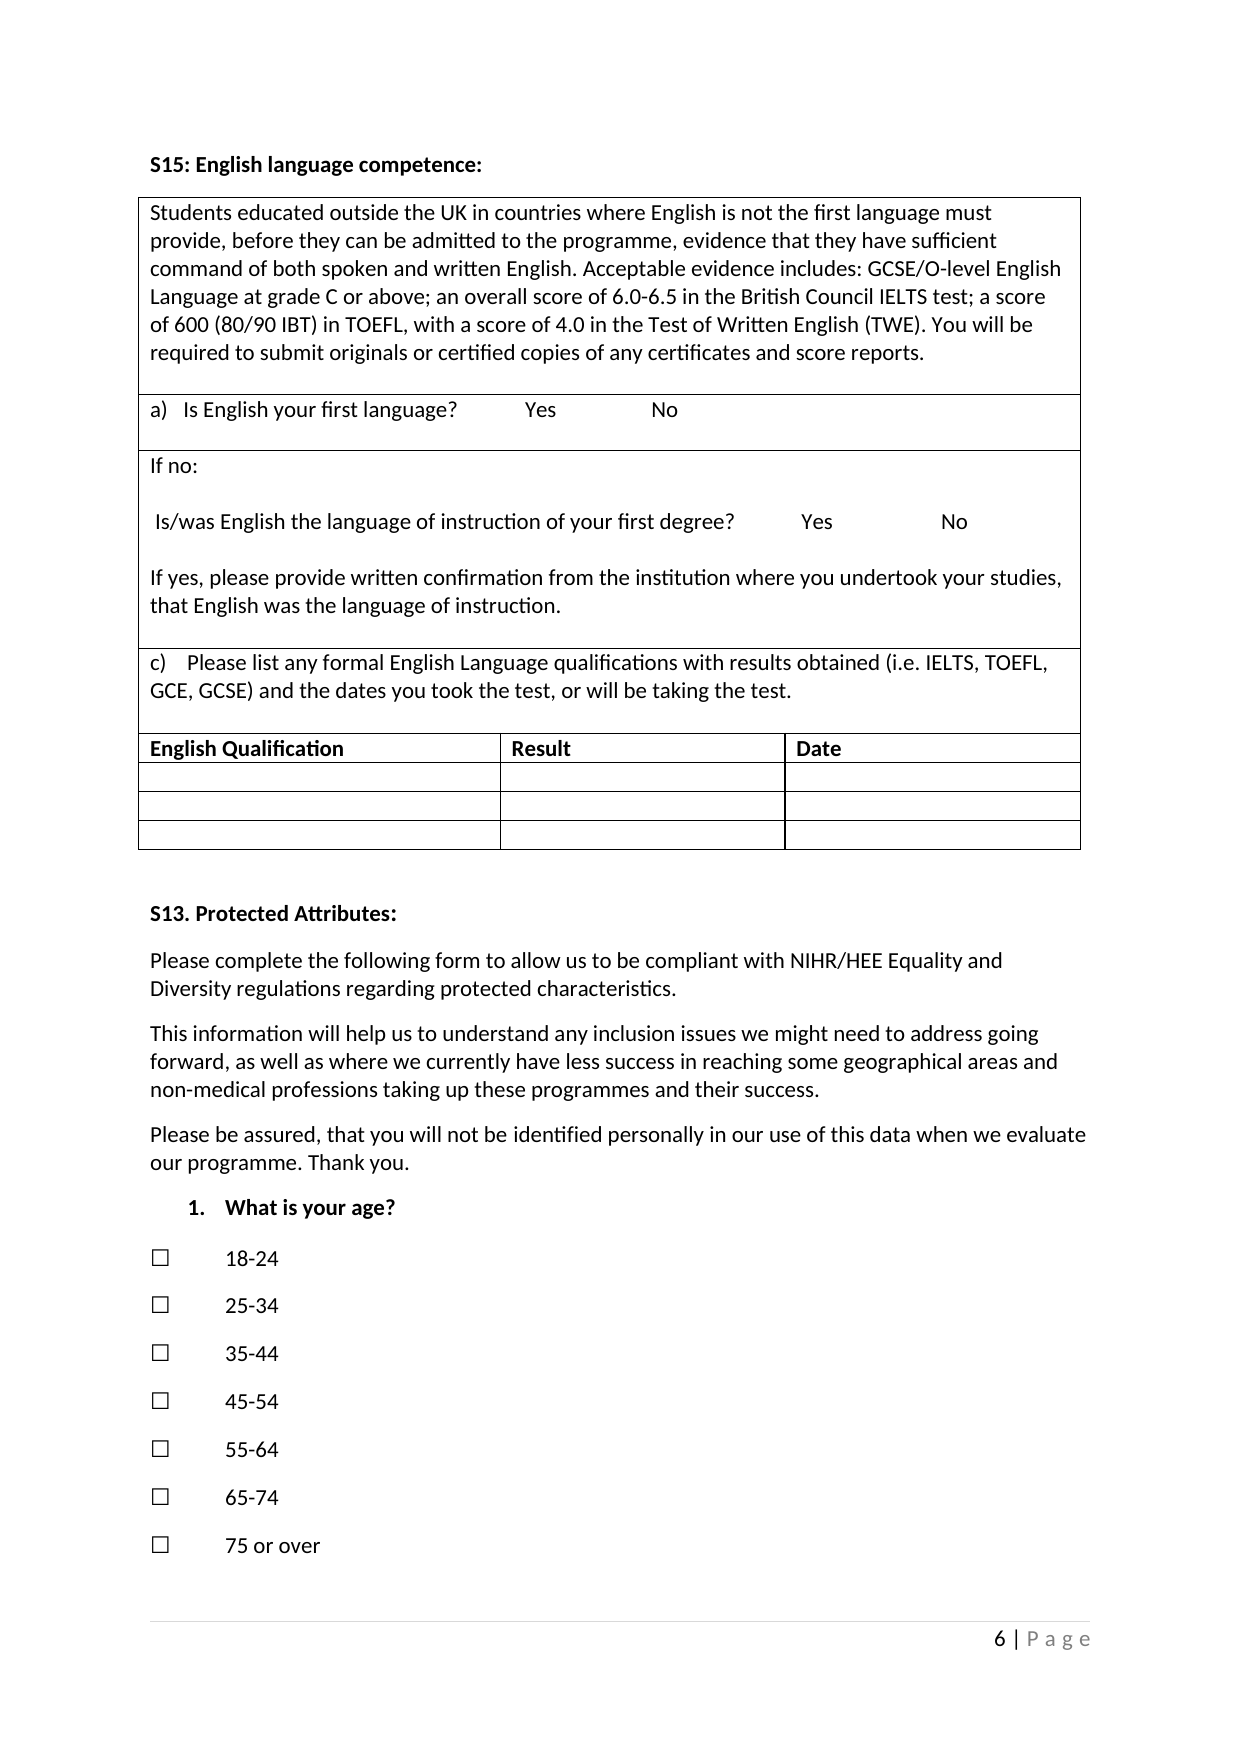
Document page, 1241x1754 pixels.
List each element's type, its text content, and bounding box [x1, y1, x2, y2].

table_cell If no: Is/was English the language of instruction of your first degree? Yes No If yes, please provide written confirmation from the institution where you undertook your studies, that English was the language of instruction. [139, 451, 1080, 647]
list What is your age? [187, 1193, 1090, 1221]
table_cell [501, 792, 784, 820]
text 18-24 [150, 1241, 1090, 1273]
text S15: English language competence: [150, 150, 1090, 178]
table_cell [786, 763, 1080, 791]
text S13. Protected Attributes: [150, 897, 1090, 927]
table_cell c) Please list any formal English Language qualifications with results obtained (i.e. IELTS, TOEFL, GCE, GCSE) and the dates you took the test, or will be taking the test. [139, 649, 1080, 733]
text 45-54 [150, 1385, 1090, 1416]
text Please be assured, that you will not be identified personally in our use of this data when we evaluate our programme. Thank you. [150, 1120, 1090, 1176]
table_cell a) Is English your first language? Yes No [139, 395, 1080, 450]
table_cell [139, 821, 500, 849]
text 75 or over [150, 1529, 1090, 1560]
table_cell [501, 821, 784, 849]
text Please complete the following form to allow us to be compliant with NIHR/HEE Equality and Diversity regulations regarding protected characteristics. [150, 946, 1090, 1002]
text 25-34 [150, 1289, 1090, 1321]
table_cell [139, 763, 500, 791]
table_header Students educated outside the UK in countries where English is not the first language must provide, before they can be admitted to the programme, evidence that they have sufficient command of both spoken and written English. Acceptable evidence includes: GCSE/O-level English Language at grade C or above; an overall score of 6.0-6.5 in the British Council IELTS test; a score of 600 (80/90 IBT) in TOEFL, with a score of 4.0 in the Test of Written English (TWE). You will be required to submit originals or certified copies of any certificates and score reports. [139, 198, 1080, 394]
text This information will help us to understand any inclusion issues we might need to address going forward, as well as where we currently have less success in reaching some geographical areas and non-medical professions taking up these programmes and their success. [150, 1019, 1090, 1103]
table_cell Date [786, 734, 1080, 762]
text 65-74 [150, 1481, 1090, 1512]
table_cell [786, 792, 1080, 820]
table_cell [786, 821, 1080, 849]
table_cell [139, 792, 500, 820]
text 55-64 [150, 1433, 1090, 1464]
text 35-44 [150, 1337, 1090, 1368]
table_cell [501, 763, 784, 791]
table_cell Result [501, 734, 784, 762]
table_cell English Qualification [139, 734, 500, 762]
